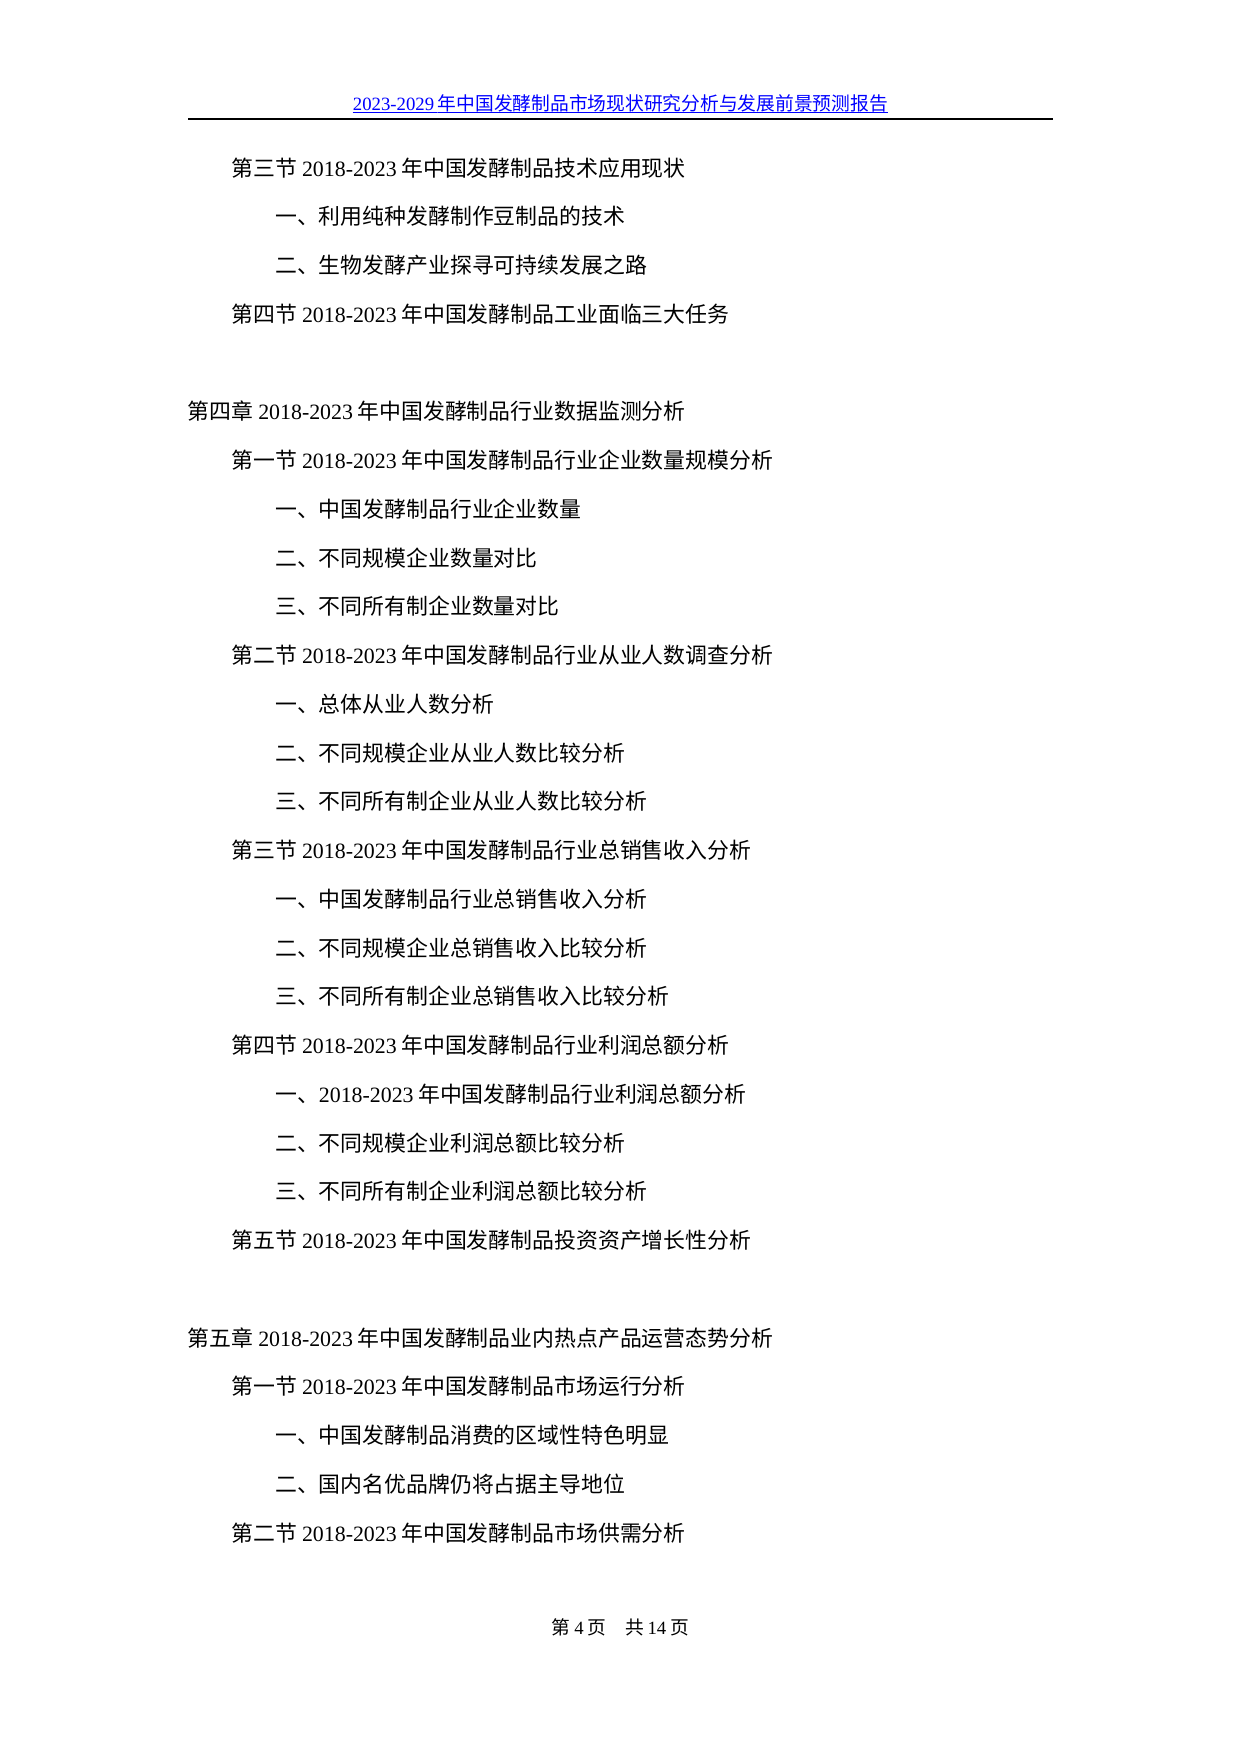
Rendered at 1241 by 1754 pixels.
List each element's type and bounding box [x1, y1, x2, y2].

text [187, 150, 1053, 1548]
